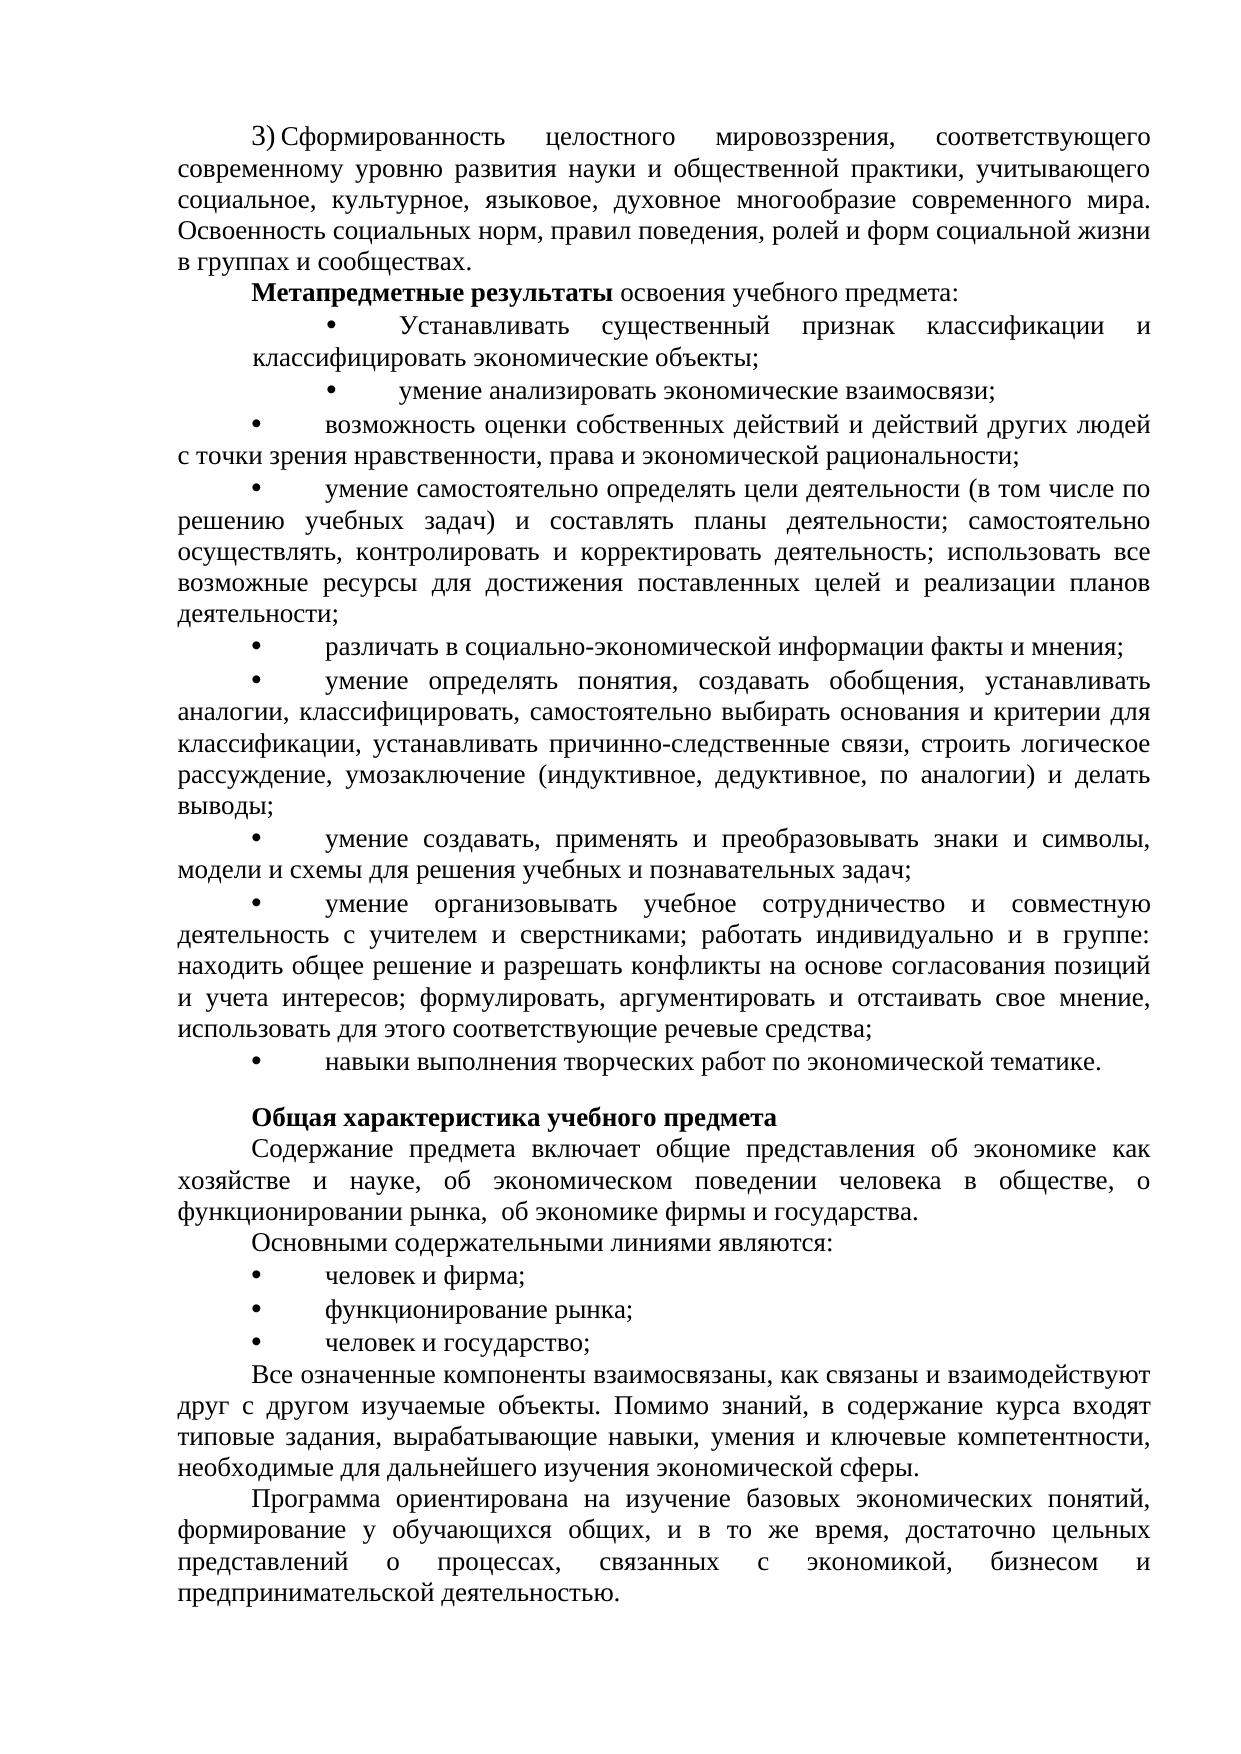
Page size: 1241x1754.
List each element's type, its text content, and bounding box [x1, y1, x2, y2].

list умение организовывать учебное сотрудничество и совместную деятельность с учителем и сверстниками; работать индивидуально и в группе: находить общее решение и разрешать конфликты на основе согласования позиций и учета интересов; формулировать, аргументировать и отстаивать свое мнение, использовать для этого соответствующие речевые средства; [177, 885, 1152, 1043]
list Сформированность целостного мировоззрения, соответствующего современному уровню развития науки и общественной практики, учитывающего социальное, культурное, языковое, духовное многообразие современного мира. Освоенность социальных норм, правил поведения, ролей и форм социальной жизни в группах и сообществах. [177, 118, 1152, 276]
list функционирование рынка; [177, 1291, 1152, 1324]
text Основными содержательными линиями являются: [177, 1226, 1152, 1257]
subtitle Общая характеристика учебного предмета [177, 1101, 1152, 1133]
list умение определять понятия, создавать обобщения, устанавливать аналогии, классифицировать, самостоятельно выбирать основания и критерии для классификации, устанавливать причинно-следственные связи, строить логическое рассуждение, умозаключение (индуктивное, дедуктивное, по аналогии) и делать выводы; [177, 662, 1152, 820]
list человек и государство; [177, 1324, 1152, 1358]
list умение самостоятельно определять цели деятельности (в том числе по решению учебных задач) и составлять планы деятельности; самостоятельно осуществлять, контролировать и корректировать деятельность; использовать все возможные ресурсы для достижения поставленных целей и реализации планов деятельности; [177, 470, 1152, 628]
list Устанавливать существенный признак классификации и классифицировать экономические объекты; [252, 307, 1152, 372]
list умение создавать, применять и преобразовывать знаки и символы, модели и схемы для решения учебных и познавательных задач; [177, 820, 1152, 885]
text Метапредметные результаты освоения учебного предмета: [177, 276, 1152, 307]
list человек и фирма; [177, 1257, 1152, 1291]
text Содержание предмета включает общие представления об экономике как хозяйстве и науке, об экономическом поведении человека в обществе, о функционировании рынка, об экономике фирмы и государства. [177, 1133, 1152, 1226]
list навыки выполнения творческих работ по экономической тематике. [177, 1043, 1152, 1076]
text Программа ориентирована на изучение базовых экономических понятий, формирование у обучающихся общих, и в то же время, достаточно цельных представлений о процессах, связанных с экономикой, бизнесом и предпринимательской деятельностью. [177, 1482, 1152, 1607]
list возможность оценки собственных действий и действий других людей с точки зрения нравственности, права и экономической рациональности; [177, 406, 1152, 470]
list различать в социально-экономической информации факты и мнения; [177, 628, 1152, 662]
text Все означенные компоненты взаимосвязаны, как связаны и взаимодействуют друг с другом изучаемые объекты. Помимо знаний, в содержание курса входят типовые задания, вырабатывающие навыки, умения и ключевые компетентности, необходимые для дальнейшего изучения экономической сферы. [177, 1358, 1152, 1482]
list умение анализировать экономические взаимосвязи; [252, 372, 1152, 406]
